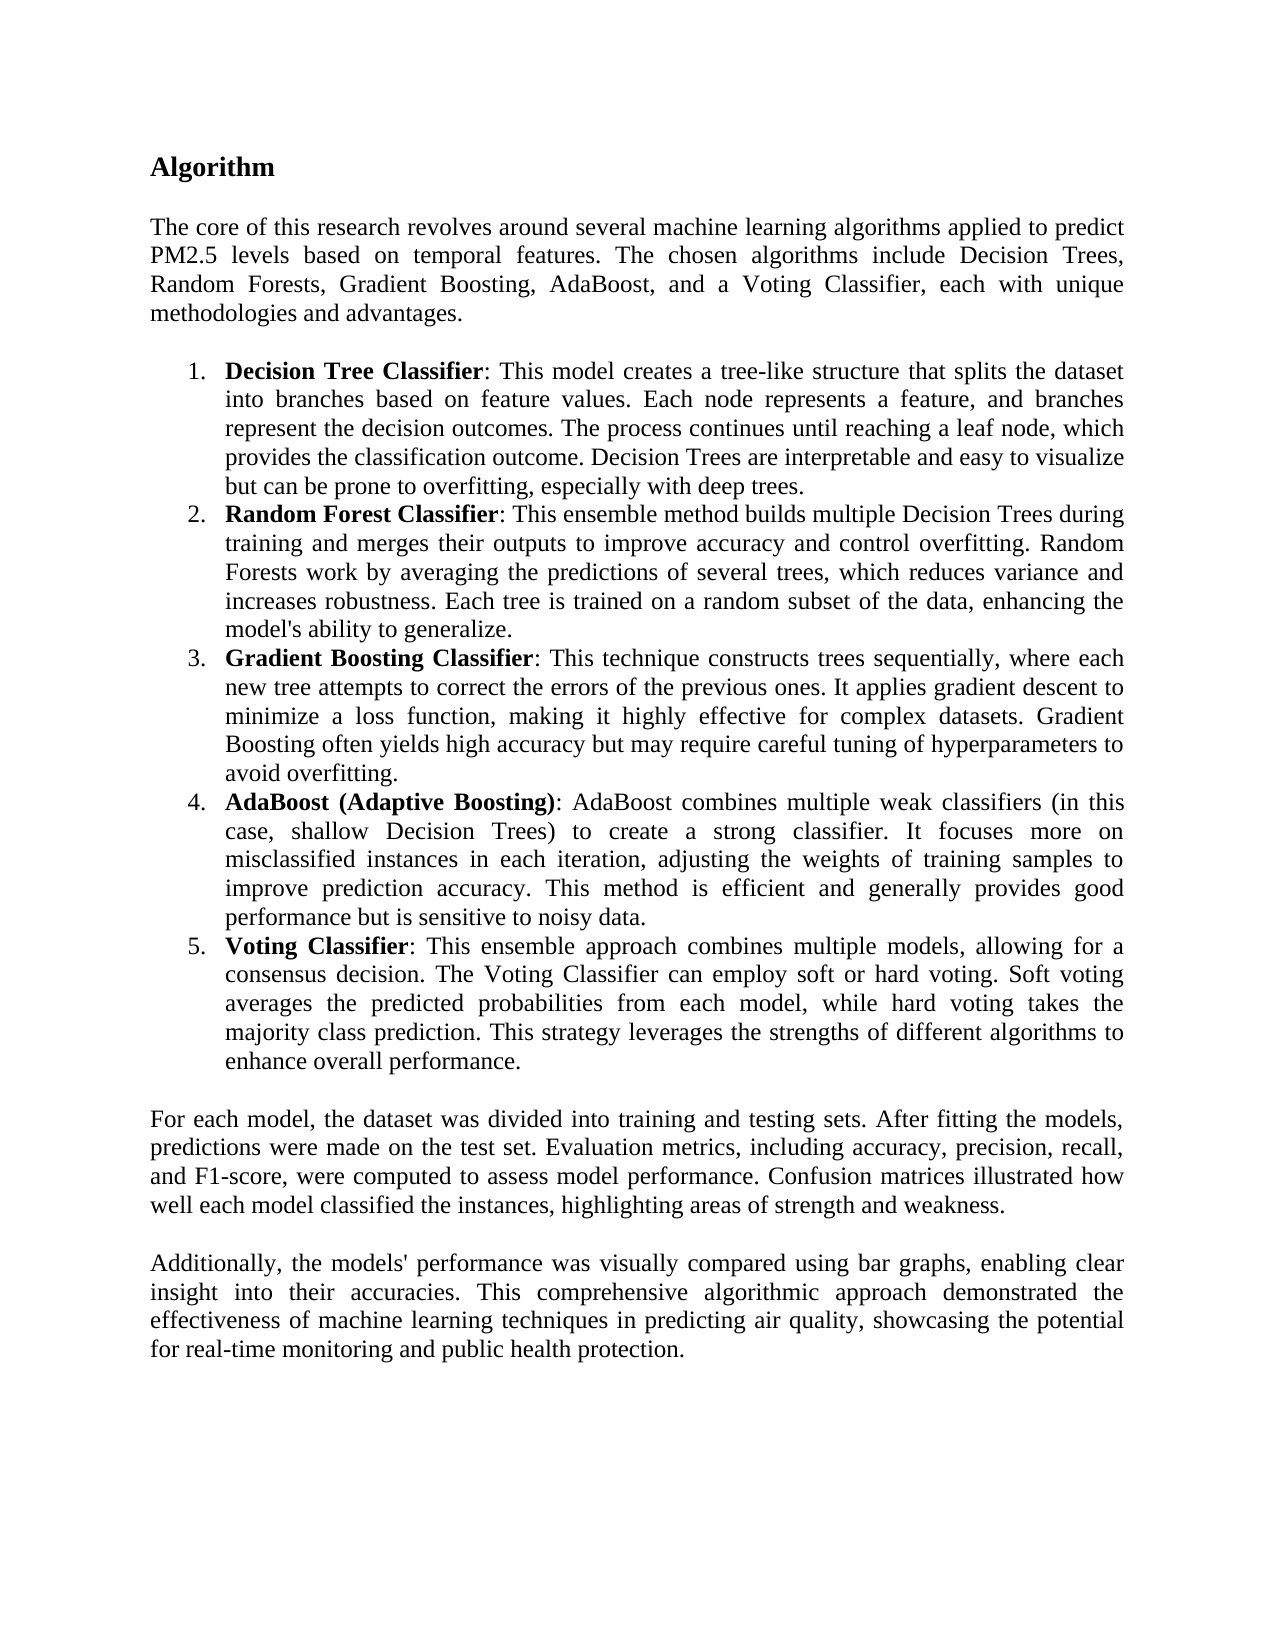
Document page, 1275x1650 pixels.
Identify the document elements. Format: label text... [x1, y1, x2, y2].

list Gradient Boosting Classifier: This technique constructs trees sequentially, where each new tree attempts to correct the errors of the previous ones. It applies gradient descent to minimize a loss function, making it highly effective for complex datasets. Gradient Boosting often yields high accuracy but may require careful tuning of hyperparameters to avoid overfitting. [187, 643, 1125, 787]
list Random Forest Classifier: This ensemble method builds multiple Decision Trees during training and merges their outputs to improve accuracy and control overfitting. Random Forests work by averaging the predictions of several trees, which reduces variance and increases robustness. Each tree is trained on a random subset of the data, enhancing the model's ability to generalize. [187, 499, 1125, 643]
text For each model, the dataset was divided into training and testing sets. After fitting the models, predictions were made on the test set. Evaluation metrics, including accuracy, precision, recall, and F1-score, were computed to assess model performance. Confusion matrices illustrated how well each model classified the instances, highlighting areas of strength and weakness. [150, 1104, 1125, 1219]
list AdaBoost (Adaptive Boosting): AdaBoost combines multiple weak classifiers (in this case, shallow Decision Trees) to create a strong classifier. It focuses more on misclassified instances in each iteration, adjusting the weights of training samples to improve prediction accuracy. This method is efficient and generally provides good performance but is sensitive to noisy data. [187, 787, 1125, 931]
list Voting Classifier: This ensemble approach combines multiple models, allowing for a consensus decision. The Voting Classifier can employ soft or hard voting. Soft voting averages the predicted probabilities from each model, while hard voting takes the majority class prediction. This strategy leverages the strengths of different algorithms to enhance overall performance. [187, 931, 1125, 1074]
text Algorithm [150, 150, 1125, 182]
text The core of this research revolves around several machine learning algorithms applied to predict PM2.5 levels based on temporal features. The chosen algorithms include Decision Trees, Random Forests, Gradient Boosting, AdaBoost, and a Voting Classifier, each with unique methodologies and advantages. [150, 212, 1125, 327]
text Additionally, the models' performance was visually compared using bar graphs, enabling clear insight into their accuracies. This comprehensive algorithmic approach demonstrated the effectiveness of machine learning techniques in predicting air quality, showcasing the potential for real-time monitoring and public health protection. [150, 1248, 1125, 1363]
list Decision Tree Classifier: This model creates a tree-like structure that splits the dataset into branches based on feature values. Each node represents a feature, and branches represent the decision outcomes. The process continues until reaching a leaf node, which provides the classification outcome. Decision Trees are interpretable and easy to visualize but can be prone to overfitting, especially with deep trees. [187, 356, 1125, 499]
